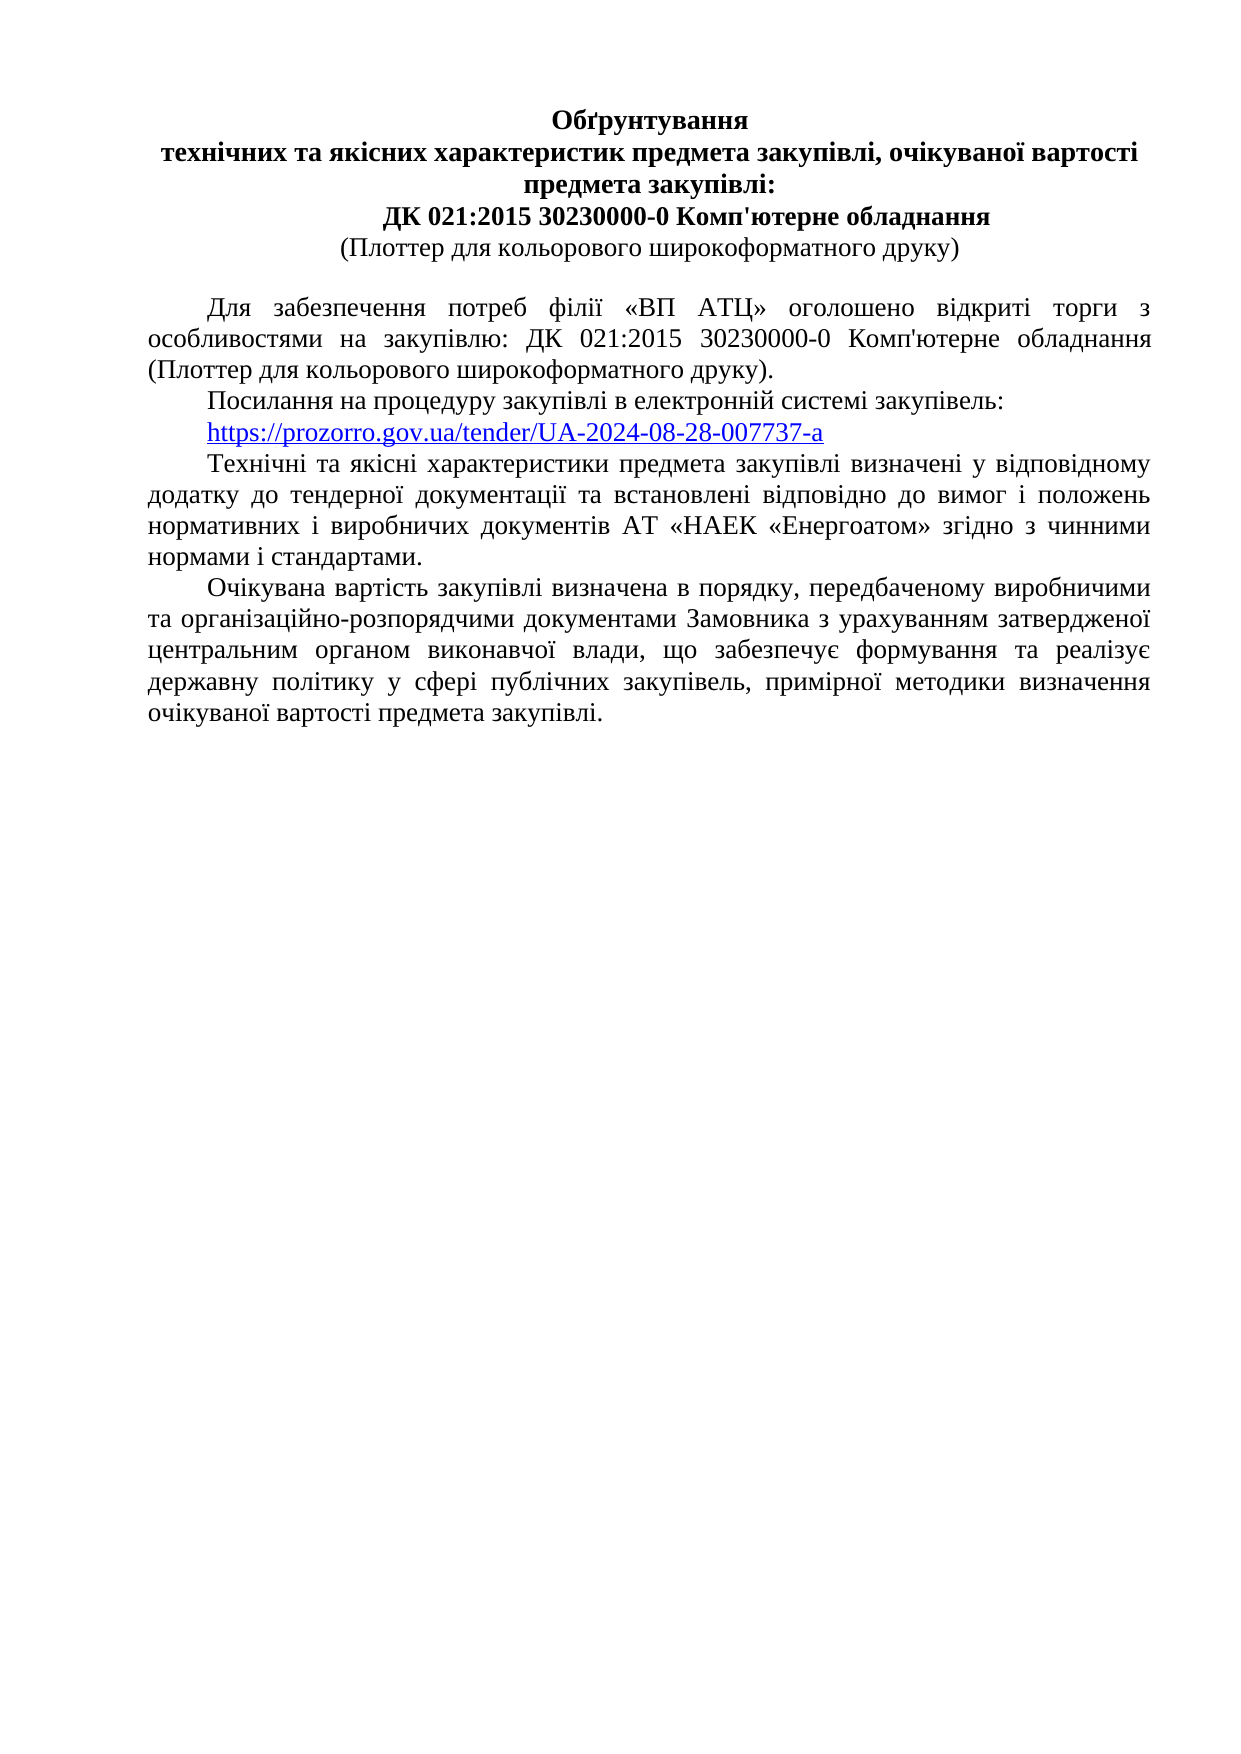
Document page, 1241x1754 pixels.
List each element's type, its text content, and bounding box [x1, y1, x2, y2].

text технічних та якісних характеристик предмета закупівлі, очікуваної вартості предмета закупівлі: [148, 135, 1152, 200]
text Технічні та якісні характеристики предмета закупівлі визначені у відповідному додатку до тендерної документації та встановлені відповідно до вимог і положень нормативних і виробничих документів АТ «НАЕК «Енергоатом» згідно з чинними нормами і стандартами. [148, 447, 1152, 571]
text Очікувана вартість закупівлі визначена в порядку, передбаченому виробничими та організаційно-розпорядчими документами Замовника з урахуванням затвердженої центральним органом виконавчої влади, що забезпечує формування та реалізує державну політику у сфері публічних закупівель, примірної методики визначення очікуваної вартості предмета закупівлі. [148, 571, 1152, 727]
text ДК 021:2015 30230000-0 Комп'ютерне обладнання [148, 200, 1152, 231]
text Обґрунтування [148, 103, 1152, 135]
text https://prozorro.gov.ua/tender/UA-2024-08-28-007737-a [148, 416, 1152, 447]
text (Плоттер для кольорового широкоформатного друку) [148, 231, 1152, 262]
list Для забезпечення потреб філії «ВП АТЦ» оголошено відкриті торги з особливостями на закупівлю: ДК 021:2015 30230000-0 Комп'ютерне обладнання (Плоттер для кольорового широкоформатного друку). [148, 291, 1152, 384]
text Посилання на процедуру закупівлі в електронній системі закупівель: [148, 384, 1152, 416]
